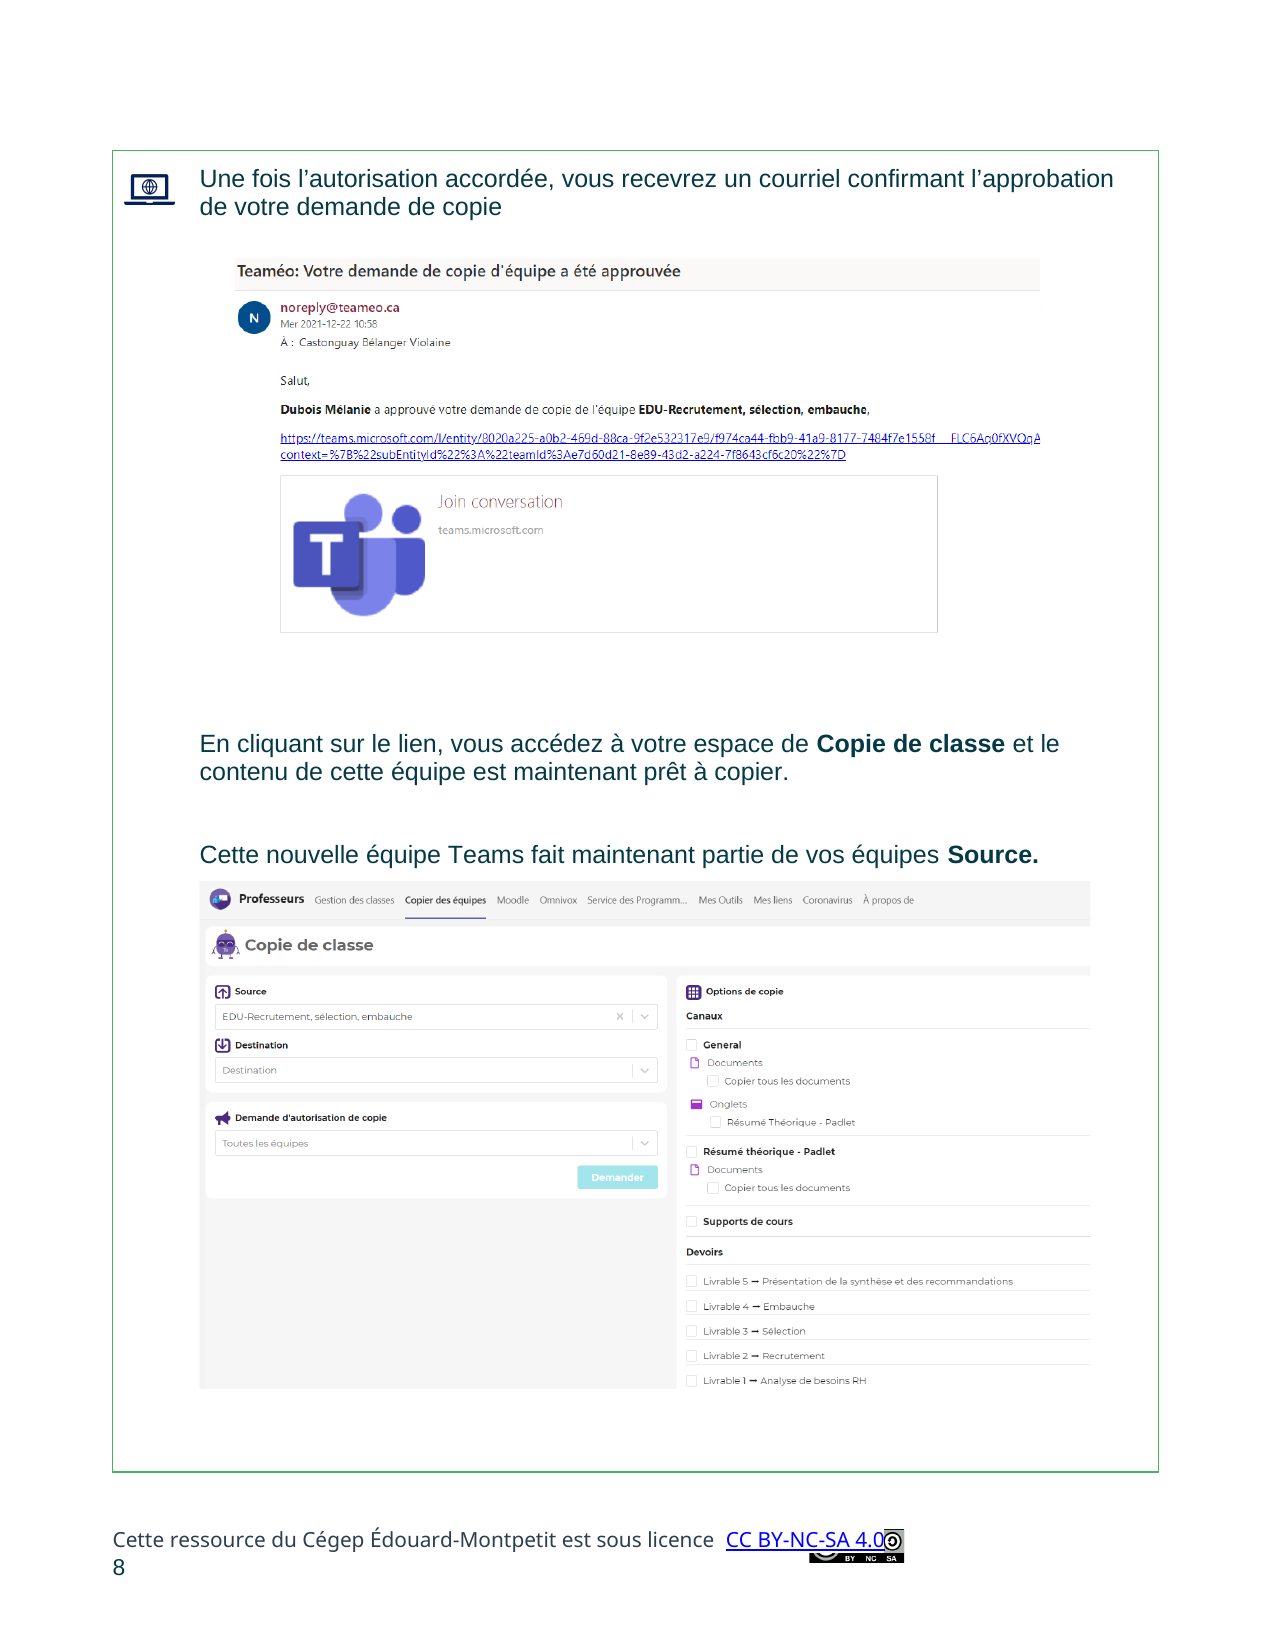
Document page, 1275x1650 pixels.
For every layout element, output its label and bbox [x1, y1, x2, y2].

table_header [188, 151, 1158, 1471]
picture [123, 163, 176, 216]
picture [809, 1529, 905, 1563]
picture [234, 258, 1041, 651]
table_header [113, 151, 188, 1471]
picture [199, 881, 1091, 1389]
